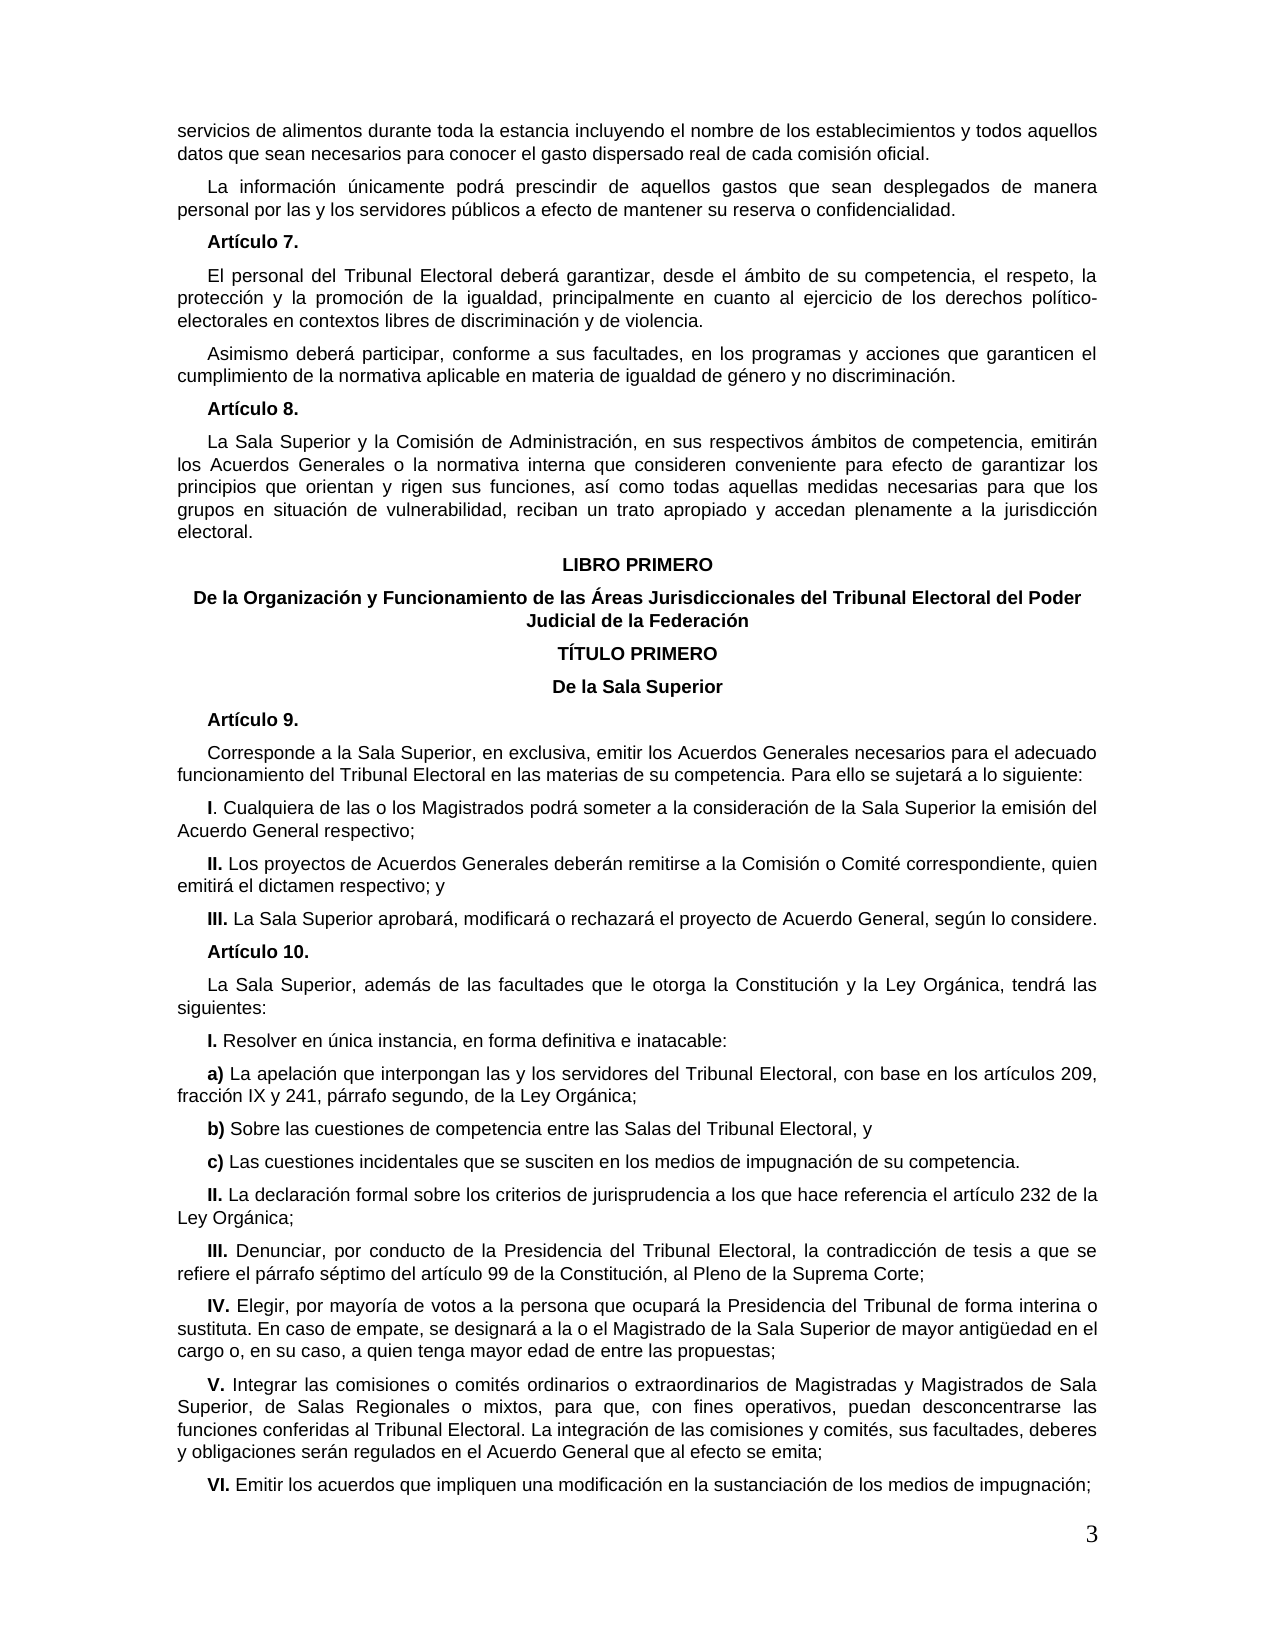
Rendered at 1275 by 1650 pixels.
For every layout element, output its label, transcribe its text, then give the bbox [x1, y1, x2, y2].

text V. Integrar las comisiones o comités ordinarios o extraordinarios de Magistradas y Magistrados de Sala Superior, de Salas Regionales o mixtos, para que, con fines operativos, puedan desconcentrarse las funciones conferidas al Tribunal Electoral. La integración de las comisiones y comités, sus facultades, deberes y obligaciones serán regulados en el Acuerdo General que al efecto se emita; [177, 1373, 1098, 1463]
text La Sala Superior y la Comisión de Administración, en sus respectivos ámbitos de competencia, emitirán los Acuerdos Generales o la normativa interna que consideren conveniente para efecto de garantizar los principios que orientan y rigen sus funciones, así como todas aquellas medidas necesarias para que los grupos en situación de vulnerabilidad, reciban un trato apropiado y accedan plenamente a la jurisdicción electoral. [177, 431, 1098, 543]
text La Sala Superior, además de las facultades que le otorga la Constitución y la Ley Orgánica, tendrá las siguientes: [177, 974, 1098, 1019]
text a) La apelación que interpongan las y los servidores del Tribunal Electoral, con base en los artículos 209, fracción IX y 241, párrafo segundo, de la Ley Orgánica; [177, 1062, 1098, 1107]
text Artículo 9. [177, 708, 1098, 731]
text Asimismo deberá participar, conforme a sus facultades, en los programas y acciones que garanticen el cumplimiento de la normativa aplicable en materia de igualdad de género y no discriminación. [177, 342, 1098, 387]
text De la Sala Superior [177, 675, 1098, 698]
text II. Los proyectos de Acuerdos Generales deberán remitirse a la Comisión o Comité correspondiente, quien emitirá el dictamen respectivo; y [177, 852, 1098, 897]
text c) Las cuestiones incidentales que se susciten en los medios de impugnación de su competencia. [177, 1151, 1098, 1173]
text El personal del Tribunal Electoral deberá garantizar, desde el ámbito de su competencia, el respeto, la protección y la promoción de la igualdad, principalmente en cuanto al ejercicio de los derechos político-electorales en contextos libres de discriminación y de violencia. [177, 264, 1098, 332]
text I. Resolver en única instancia, en forma definitiva e inatacable: [177, 1029, 1098, 1052]
text IV. Elegir, por mayoría de votos a la persona que ocupará la Presidencia del Tribunal de forma interina o sustituta. En caso de empate, se designará a la o el Magistrado de la Sala Superior de mayor antigüedad en el cargo o, en su caso, a quien tenga mayor edad de entre las propuestas; [177, 1295, 1098, 1362]
text Artículo 10. [177, 941, 1098, 963]
text Artículo 7. [177, 231, 1098, 253]
text I. Cualquiera de las o los Magistrados podrá someter a la consideración de la Sala Superior la emisión del Acuerdo General respectivo; [177, 797, 1098, 842]
text II. La declaración formal sobre los criterios de jurisprudencia a los que hace referencia el artículo 232 de la Ley Orgánica; [177, 1184, 1098, 1229]
text Artículo 8. [177, 398, 1098, 420]
text TÍTULO PRIMERO [177, 642, 1098, 665]
text LIBRO PRIMERO [177, 554, 1098, 576]
text VI. Emitir los acuerdos que impliquen una modificación en la sustanciación de los medios de impugnación; [177, 1473, 1098, 1496]
text b) Sobre las cuestiones de competencia entre las Salas del Tribunal Electoral, y [177, 1118, 1098, 1140]
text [177, 120, 1098, 165]
text La información únicamente podrá prescindir de aquellos gastos que sean desplegados de manera personal por las y los servidores públicos a efecto de mantener su reserva o confidencialidad. [177, 176, 1098, 221]
text De la Organización y Funcionamiento de las Áreas Jurisdiccionales del Tribunal Electoral del Poder Judicial de la Federación [177, 587, 1098, 632]
text III. La Sala Superior aprobará, modificará o rechazará el proyecto de Acuerdo General, según lo considere. [177, 908, 1098, 930]
text III. Denunciar, por conducto de la Presidencia del Tribunal Electoral, la contradicción de tesis a que se refiere el párrafo séptimo del artículo 99 de la Constitución, al Pleno de la Suprema Corte; [177, 1239, 1098, 1284]
text Corresponde a la Sala Superior, en exclusiva, emitir los Acuerdos Generales necesarios para el adecuado funcionamiento del Tribunal Electoral en las materias de su competencia. Para ello se sujetará a lo siguiente: [177, 741, 1098, 786]
